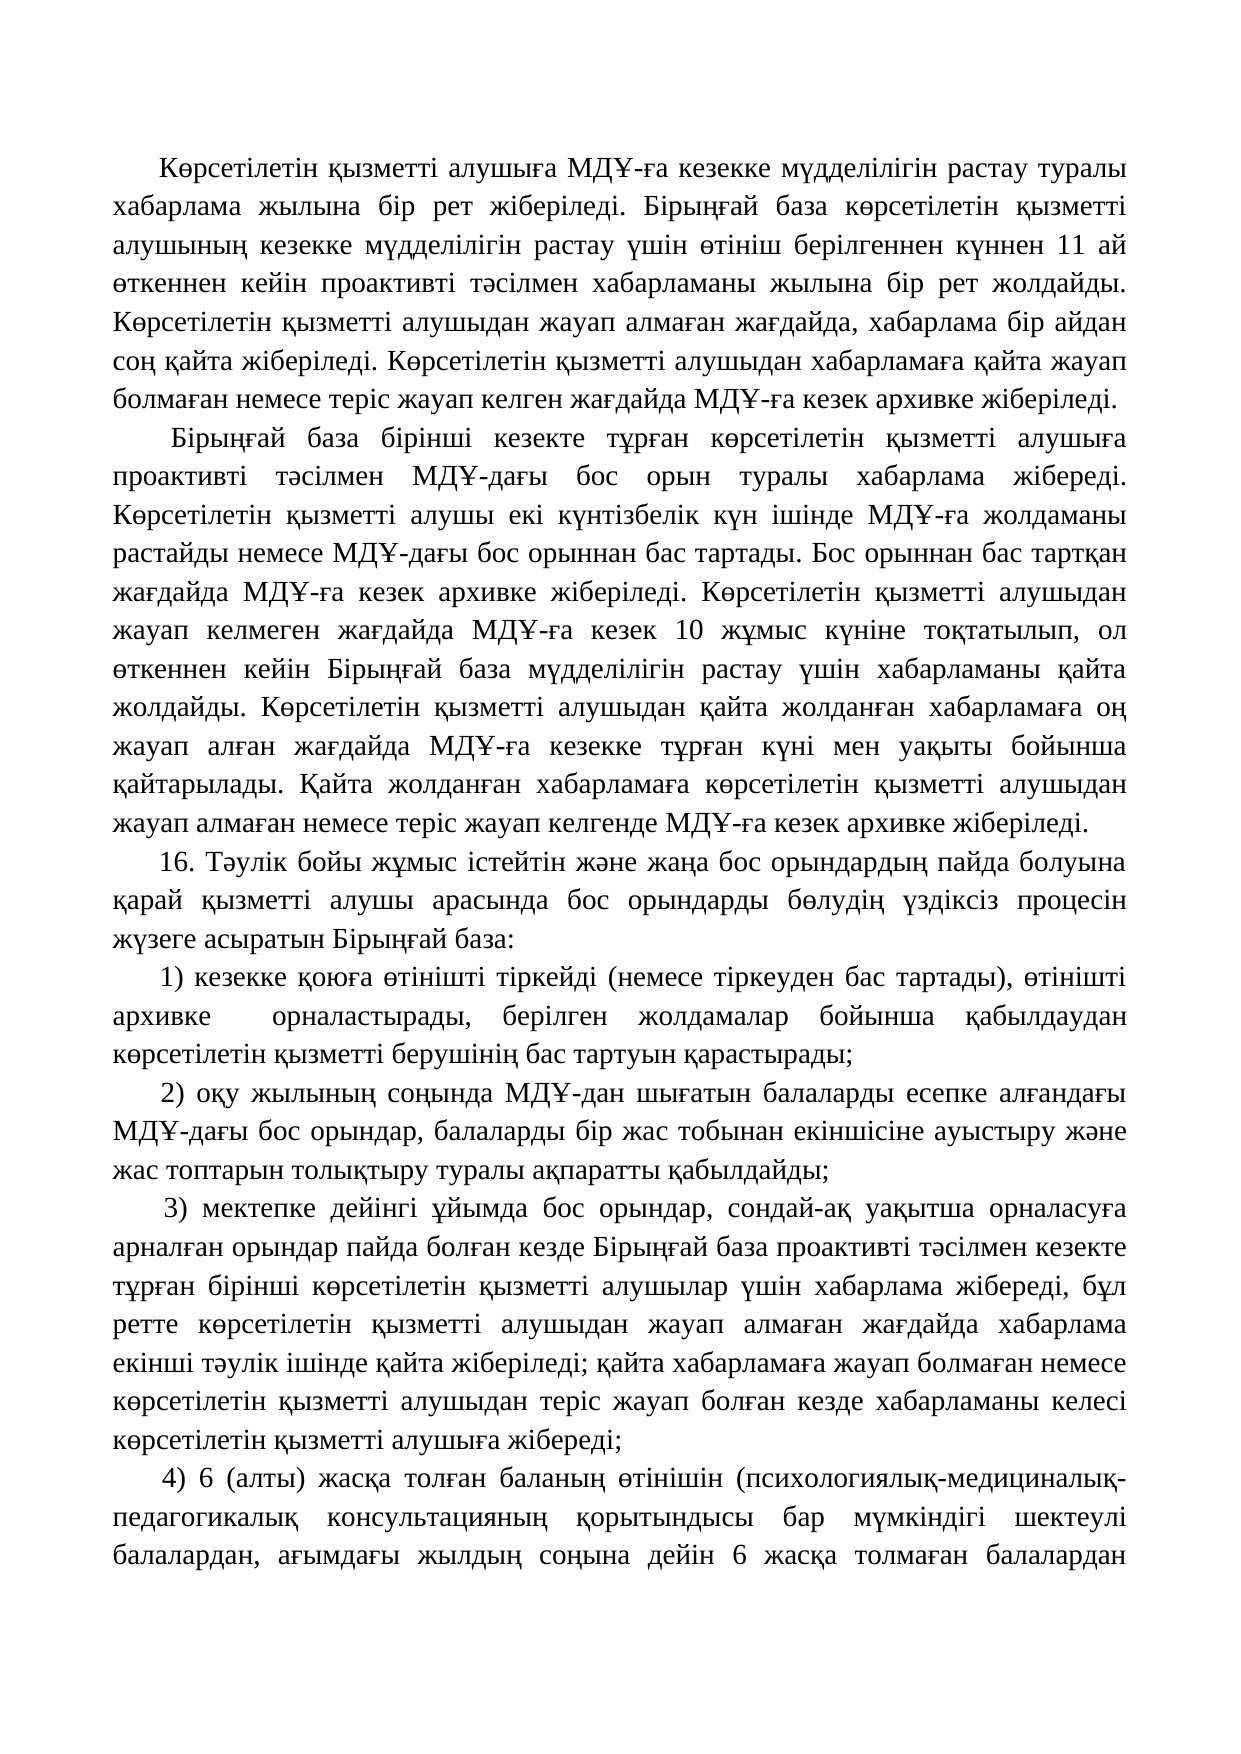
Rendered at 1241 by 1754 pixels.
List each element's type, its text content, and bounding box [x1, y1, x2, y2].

text Бірыңғай база бірінші кезекте тұрған көрсетілетін қызметті алушыға проактивті тәсілмен МДҰ-дағы бос орын туралы хабарлама жібереді. Көрсетілетін қызметті алушы екі күнтізбелік күн ішінде МДҰ-ға жолдаманы растайды немесе МДҰ-дағы бос орыннан бас тартады. Бос орыннан бас тартқан жағдайда МДҰ-ға кезек архивке жіберіледі. Көрсетілетін қызметті алушыдан жауап келмеген жағдайда МДҰ-ға кезек 10 жұмыс күніне тоқтатылып, ол өткеннен кейін Бірыңғай база мүдделілігін растау үшін хабарламаны қайта жолдайды. Көрсетілетін қызметті алушыдан қайта жолданған хабарламаға оң жауап алған жағдайда МДҰ-ға кезекке тұрған күні мен уақыты бойынша қайтарылады. Қайта жолданған хабарламаға көрсетілетін қызметті алушыдан жауап алмаған немесе теріс жауап келгенде МДҰ-ға кезек архивке жіберіледі. [112, 420, 1128, 839]
text 16. Тәулік бойы жұмыс істейтін және жаңа бос орындардың пайда болуына қарай қызметті алушы арасында бос орындарды бөлудің үздіксіз процесін жүзеге асыратын Бірыңғай база: [112, 844, 1128, 954]
text 3) мектепке дейінгі ұйымда бос орындар, сондай-ақ уақытша орналасуға арналған орындар пайда болған кезде Бірыңғай база проактивті тәсілмен кезекте тұрған бірінші көрсетілетін қызметті алушылар үшін хабарлама жібереді, бұл ретте көрсетілетін қызметті алушыдан жауап алмаған жағдайда хабарлама екінші тәулік ішінде қайта жіберіледі; қайта хабарламаға жауап болмаған немесе көрсетілетін қызметті алушыдан теріс жауап болған кезде хабарламаны келесі көрсетілетін қызметті алушыға жібереді; [112, 1191, 1128, 1455]
text Көрсетілетін қызметті алушыға МДҰ-ға кезекке мүдделілігін растау туралы хабарлама жылына бір рет жіберіледі. Бірыңғай база көрсетілетін қызметті алушының кезекке мүдделілігін растау үшін өтініш берілгеннен күннен 11 ай өткеннен кейін проактивті тәсілмен хабарламаны жылына бір рет жолдайды. Көрсетілетін қызметті алушыдан жауап алмаған жағдайда, хабарлама бір айдан соң қайта жіберіледі. Көрсетілетін қызметті алушыдан хабарламаға қайта жауап болмаған немесе теріс жауап келген жағдайда МДҰ-ға кезек архивке жіберіледі. [112, 150, 1128, 415]
text 2) оқу жылының соңында МДҰ-дан шығатын балаларды есепке алғандағы МДҰ-дағы бос орындар, балаларды бір жас тобынан екіншісіне ауыстыру және жас топтарын толықтыру туралы ақпаратты қабылдайды; [112, 1075, 1128, 1186]
text 1) кезекке қоюға өтінішті тіркейді (немесе тіркеуден бас тартады), өтінішті архивке орналастырады, берілген жолдамалар бойынша қабылдаудан көрсетілетін қызметті берушінің бас тартуын қарастырады; [112, 959, 1128, 1070]
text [112, 1460, 1128, 1571]
